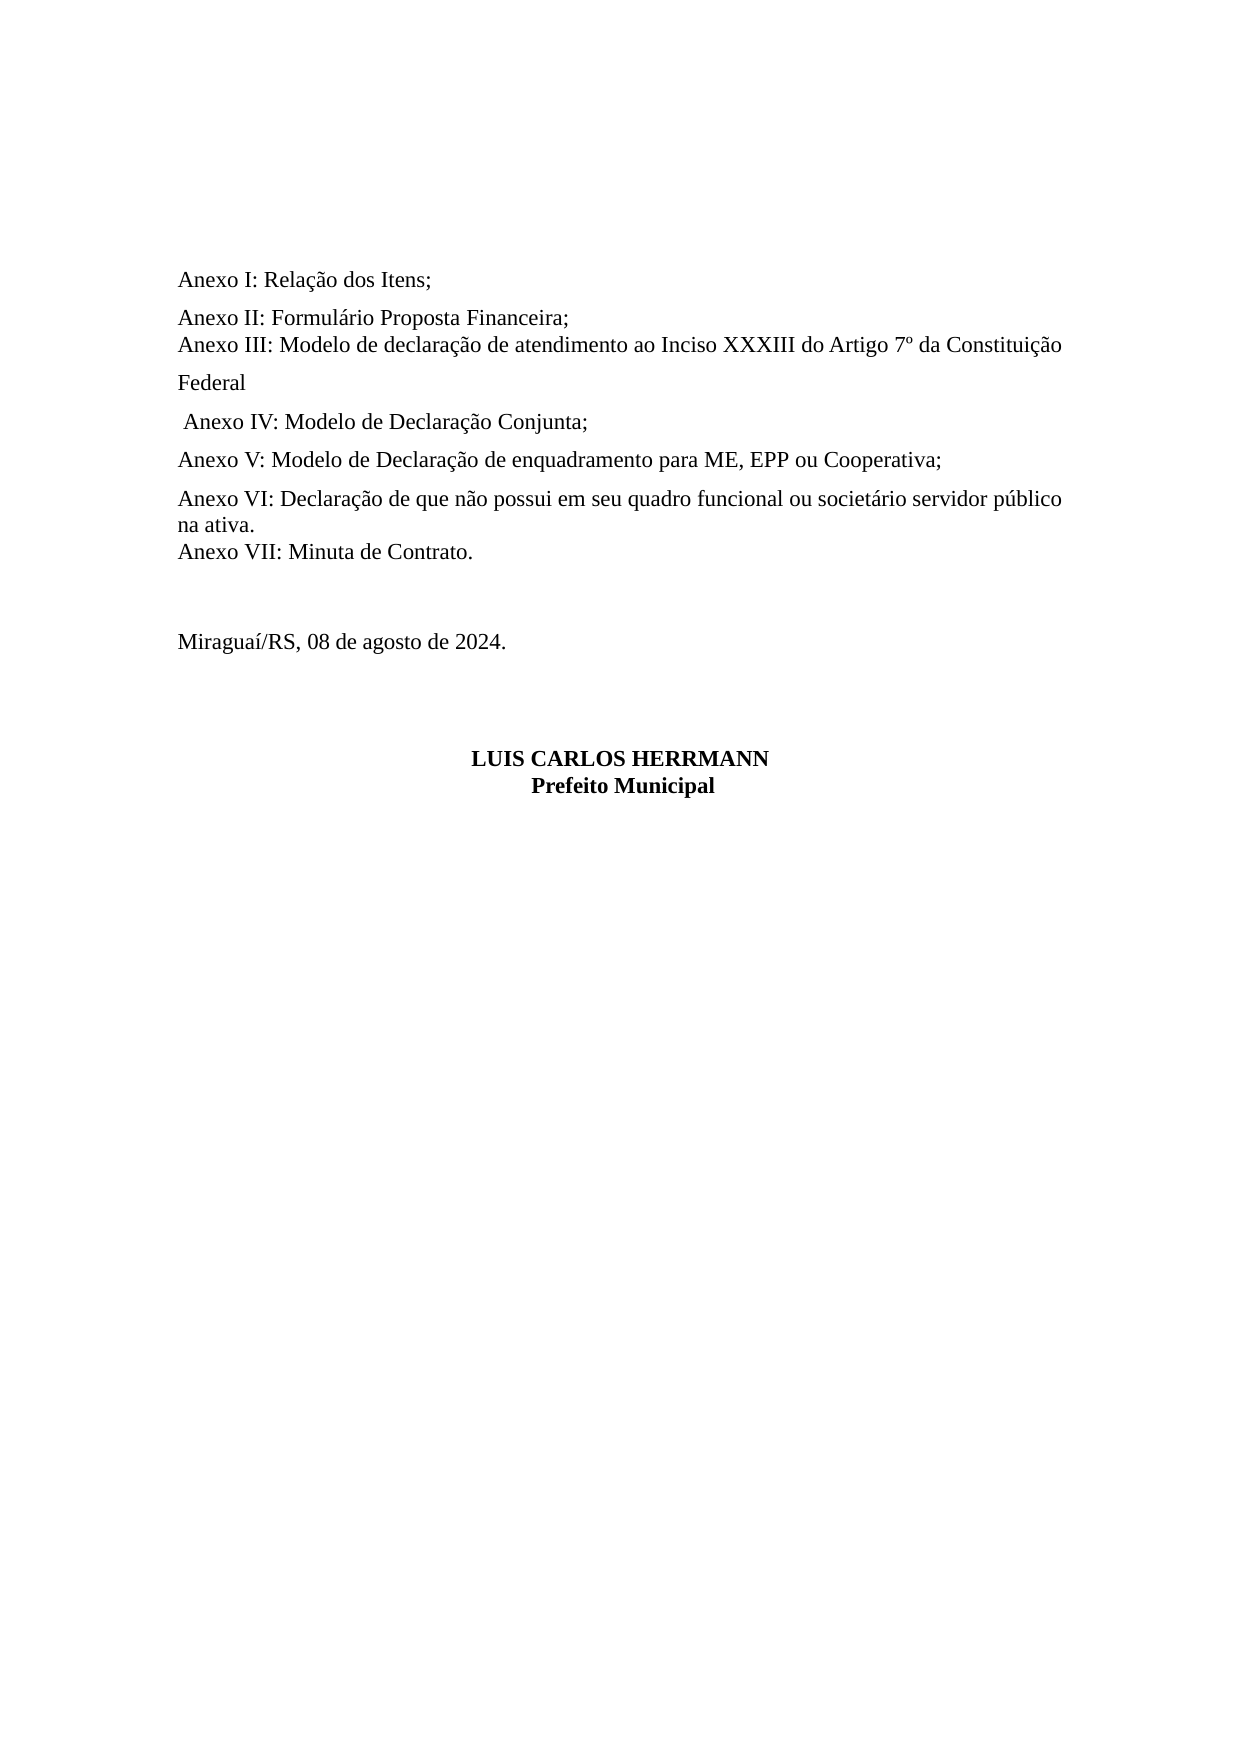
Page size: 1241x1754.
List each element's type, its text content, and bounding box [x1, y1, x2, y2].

text Anexo I: Relação dos Itens; [177, 266, 1063, 292]
text Miraguaí/RS, 08 de agosto de 2024. [177, 628, 1063, 654]
text Anexo VI: Declaração de que não possui em seu quadro funcional ou societário servidor público na ativa. [177, 485, 1063, 538]
text Anexo IV: Modelo de Declaração Conjunta; [177, 408, 1063, 434]
text Anexo II: Formulário Proposta Financeira; [177, 304, 1063, 331]
text LUIS CARLOS HERRMANN [177, 745, 1063, 772]
text Prefeito Municipal [177, 772, 1063, 798]
text Anexo V: Modelo de Declaração de enquadramento para ME, EPP ou Cooperativa; [177, 446, 1063, 472]
text Anexo VII: Minuta de Contrato. [177, 538, 1063, 564]
text Anexo III: Modelo de declaração de atendimento ao Inciso XXXIII do Artigo 7º da Constituição Federal [177, 331, 1063, 396]
